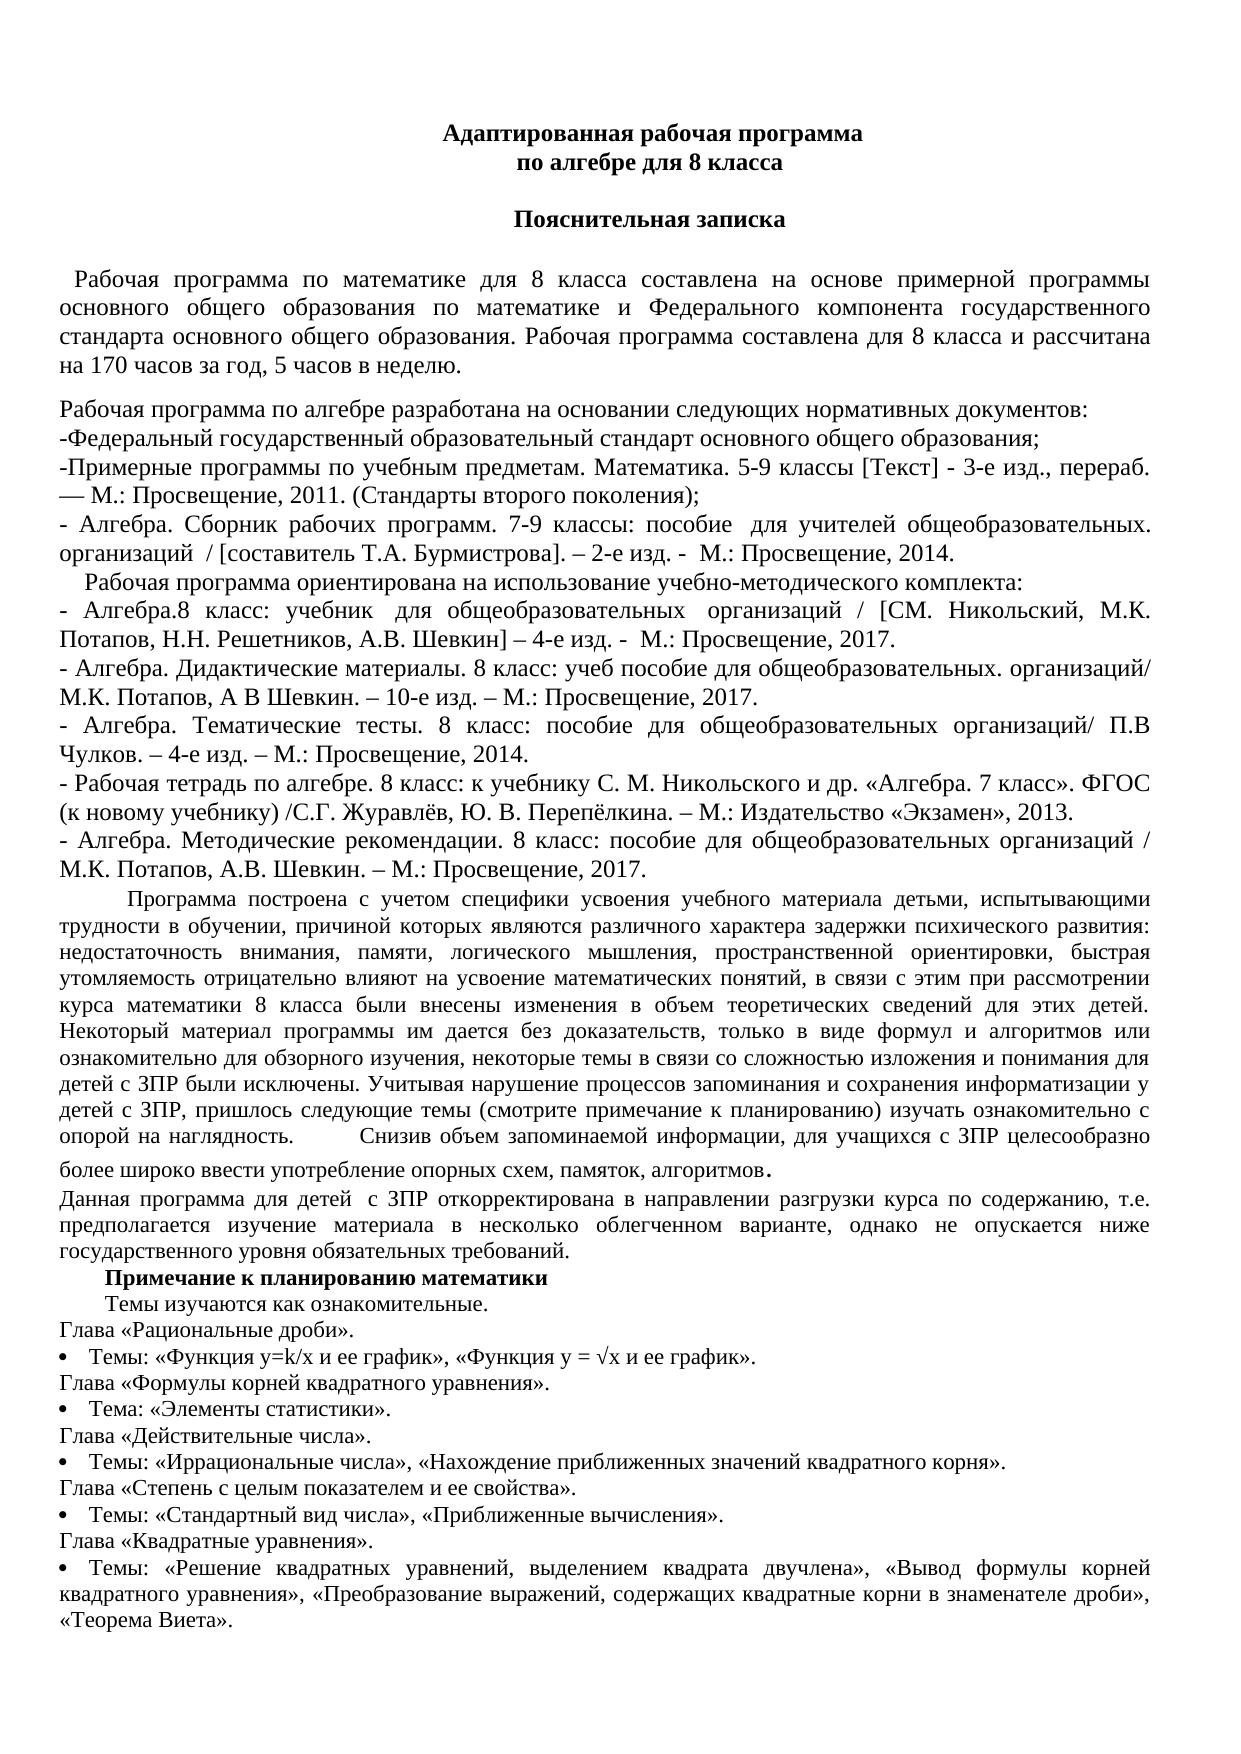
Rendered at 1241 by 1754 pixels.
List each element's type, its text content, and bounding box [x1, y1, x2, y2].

text Пояснительная записка [148, 204, 1152, 233]
text Глава «Формулы корней квадратного уравнения». [59, 1369, 1152, 1395]
text Глава «Действительные числа». [59, 1422, 1152, 1448]
text - Алгебра. Тематические тесты. 8 класс: пособие для общеобразовательных организаций/ П.В Чулков. – 4-е изд. – М.: Просвещение, 2014. [59, 711, 1152, 768]
text - Алгебра. Дидактические материалы. 8 класс: учеб пособие для общеобразовательных. организаций/ М.К. Потапов, А В Шевкин. – 10-е изд. – М.: Просвещение, 2017. [59, 653, 1152, 711]
text Рабочая программа по алгебре разработана на основании следующих нормативных документов: [59, 394, 1152, 423]
text -Примерные программы по учебным предметам. Математика. 5-9 классы [Текст] - 3-е изд., перераб. — М.: Просвещение, 2011. (Стандарты второго поколения); [59, 452, 1152, 509]
list Темы: «Стандартный вид числа», «Приближенные вычисления». [59, 1501, 1152, 1527]
text Данная программа для детей с ЗПР откорректирована в направлении разгрузки курса по содержанию, т.е. предполагается изучение материала в несколько облегченном варианте, однако не опускается ниже государственного уровня обязательных требований. [59, 1184, 1152, 1264]
text Глава «Степень с целым показателем и ее свойства». [59, 1474, 1152, 1501]
list Темы: «Функция у=k/x и ее график», «Функция у = √х и ее график». [59, 1343, 1152, 1369]
text Примечание к планированию математики [59, 1264, 1152, 1290]
text Темы изучаются как ознакомительные. [59, 1290, 1152, 1316]
text - Рабочая тетрадь по алгебре. 8 класс: к учебнику С. М. Никольского и др. «Алгебра. 7 класс». ФГОС (к новому учебнику) /С.Г. Журавлёв, Ю. В. Перепёлкина. – М.: Издательство «Экзамен», 2013. [59, 768, 1152, 826]
text Адаптированная рабочая программа [148, 118, 1152, 147]
text - Алгебра.8 класс: учебник для общеобразовательных организаций / [СМ. Никольский, М.К. Потапов, Н.Н. Решетников, А.В. Шевкин] – 4-е изд. - М.: Просвещение, 2017. [59, 596, 1152, 653]
text по алгебре для 8 класса [148, 147, 1152, 176]
text - Алгебра. Методические рекомендации. 8 класс: пособие для общеобразовательных организаций / М.К. Потапов, А.В. Шевкин. – М.: Просвещение, 2017. [59, 826, 1152, 883]
text Программа построена с учетом специфики усвоения учебного материала детьми, испытывающими трудности в обучении, причиной которых являются различного характера задержки психического развития: недостаточность внимания, памяти, логического мышления, пространственной ориентировки, быстрая утомляемость отрицательно влияют на усвоение математических понятий, в связи с этим при рассмотрении курса математики 8 класса были внесены изменения в объем теоретических сведений для этих детей. Некоторый материал программы им дается без доказательств, только в виде формул и алгоритмов или ознакомительно для обзорного изучения, некоторые темы в связи со сложностью изложения и понимания для детей с ЗПР были исключены. Учитывая нарушение процессов запоминания и сохранения информатизации у детей с ЗПР, пришлось следующие темы (смотрите примечание к планированию) изучать ознакомительно с опорой на наглядность. Снизив объем запоминаемой информации, для учащихся с ЗПР целесообразно более широко ввести употребление опорных схем, памяток, алгоритмов. [59, 883, 1152, 1184]
text Глава «Квадратные уравнения». [59, 1527, 1152, 1553]
list Темы: «Решение квадратных уравнений, выделением квадрата двучлена», «Вывод формулы корней квадратного уравнения», «Преобразование выражений, содержащих квадратные корни в знаменателе дроби», «Теорема Виета». [59, 1553, 1152, 1633]
text -Федеральный государственный образовательный стандарт основного общего образования; [59, 423, 1152, 452]
text Рабочая программа ориентирована на использование учебно-методического комплекта: [59, 567, 1152, 596]
text Глава «Рациональные дроби». [59, 1316, 1152, 1343]
text - Алгебра. Сборник рабочих программ. 7-9 классы: пособие для учителей общеобразовательных. организаций / [составитель Т.А. Бурмистрова]. – 2-е изд. - М.: Просвещение, 2014. [59, 509, 1152, 567]
list Темы: «Иррациональные числа», «Нахождение приближенных значений квадратного корня». [59, 1448, 1152, 1474]
text Рабочая программа по математике для 8 класса составлена на основе примерной программы основного общего образования по математике и Федерального компонента государственного стандарта основного общего образования. Рабочая программа составлена для 8 класса и рассчитана на 170 часов за год, 5 часов в неделю. [59, 264, 1152, 379]
list Тема: «Элементы статистики». [59, 1395, 1152, 1422]
